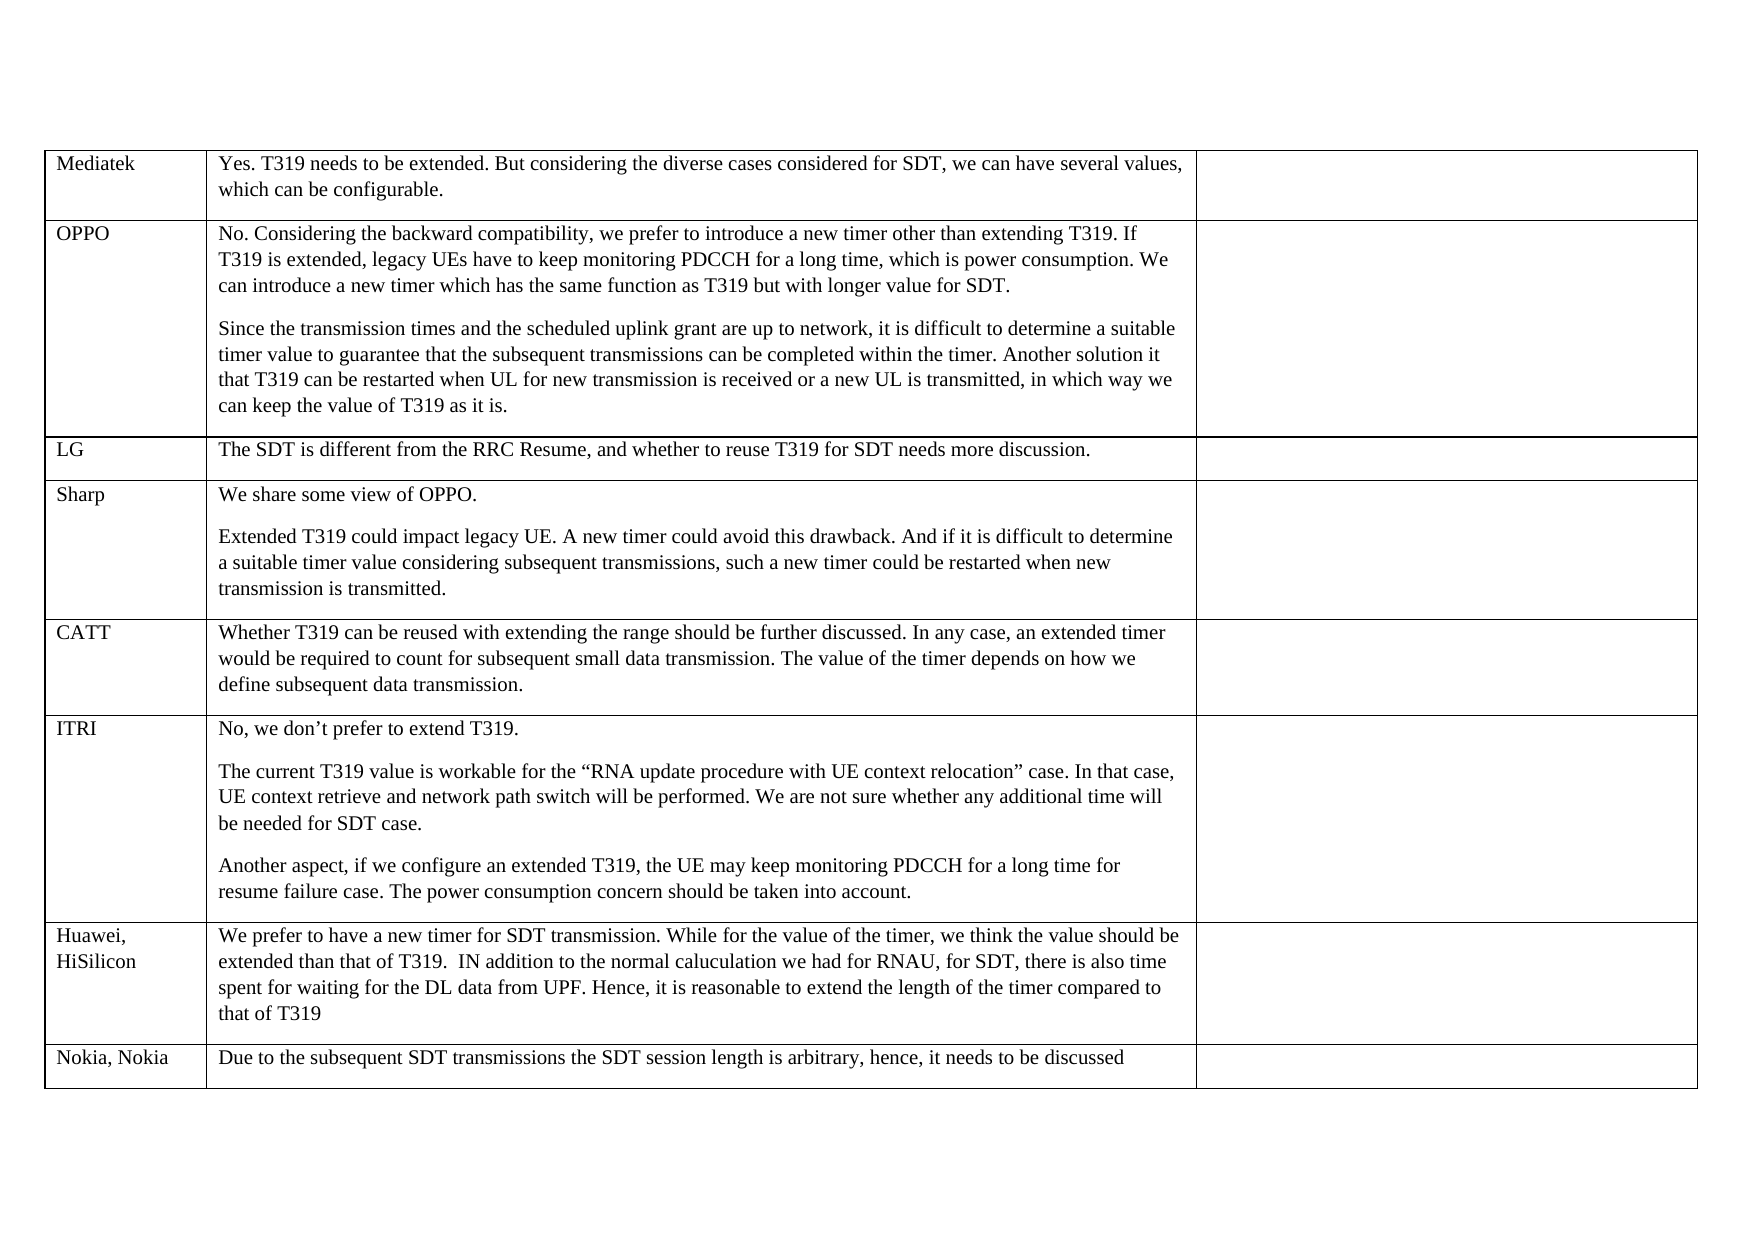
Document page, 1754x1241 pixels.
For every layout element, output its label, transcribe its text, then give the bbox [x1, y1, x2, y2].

table_cell [1197, 438, 1697, 480]
table_cell Whether T319 can be reused with extending the range should be further discussed. In any case, an extended timer would be required to count for subsequent small data transmission. The value of the timer depends on how we define subsequent data transmission. [207, 620, 1196, 715]
table_cell ITRI [46, 716, 206, 922]
table_cell OPPO [46, 221, 206, 436]
table_cell No. Considering the backward compatibility, we prefer to introduce a new timer other than extending T319. If T319 is extended, legacy UEs have to keep monitoring PDCCH for a long time, which is power consumption. We can introduce a new timer which has the same function as T319 but with longer value for SDT. Since the transmission times and the scheduled uplink grant are up to network, it is difficult to determine a suitable timer value to guarantee that the subsequent transmissions can be completed within the timer. Another solution it that T319 can be restarted when UL for new transmission is received or a new UL is transmitted, in which way we can keep the value of T319 as it is. [207, 221, 1196, 436]
table_cell [1197, 923, 1697, 1044]
table_cell [1197, 221, 1697, 436]
table_cell LG [46, 438, 206, 480]
table_cell [1197, 481, 1697, 619]
table_cell Sharp [46, 481, 206, 619]
table_cell [1197, 1045, 1697, 1087]
table_cell [1197, 716, 1697, 922]
table_cell [1197, 151, 1697, 220]
table_cell We prefer to have a new timer for SDT transmission. While for the value of the timer, we think the value should be extended than that of T319. IN addition to the normal caluculation we had for RNAU, for SDT, there is also time spent for waiting for the DL data from UPF. Hence, it is reasonable to extend the length of the timer compared to that of T319 [207, 923, 1196, 1044]
table_cell Huawei, HiSilicon [46, 923, 206, 1044]
table_cell No, we don’t prefer to extend T319. The current T319 value is workable for the “RNA update procedure with UE context relocation” case. In that case, UE context retrieve and network path switch will be performed. We are not sure whether any additional time will be needed for SDT case. Another aspect, if we configure an extended T319, the UE may keep monitoring PDCCH for a long time for resume failure case. The power consumption concern should be taken into account. [207, 716, 1196, 922]
table_cell CATT [46, 620, 206, 715]
table_cell Yes. T319 needs to be extended. But considering the diverse cases considered for SDT, we can have several values, which can be configurable. [207, 151, 1196, 220]
table_cell We share some view of OPPO. Extended T319 could impact legacy UE. A new timer could avoid this drawback. And if it is difficult to determine a suitable timer value considering subsequent transmissions, such a new timer could be restarted when new transmission is transmitted. [207, 481, 1196, 619]
table_cell [1197, 620, 1697, 715]
table_cell Mediatek [46, 151, 206, 220]
table_cell The SDT is different from the RRC Resume, and whether to reuse T319 for SDT needs more discussion. [207, 438, 1196, 480]
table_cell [207, 1045, 1196, 1087]
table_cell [46, 1045, 206, 1087]
